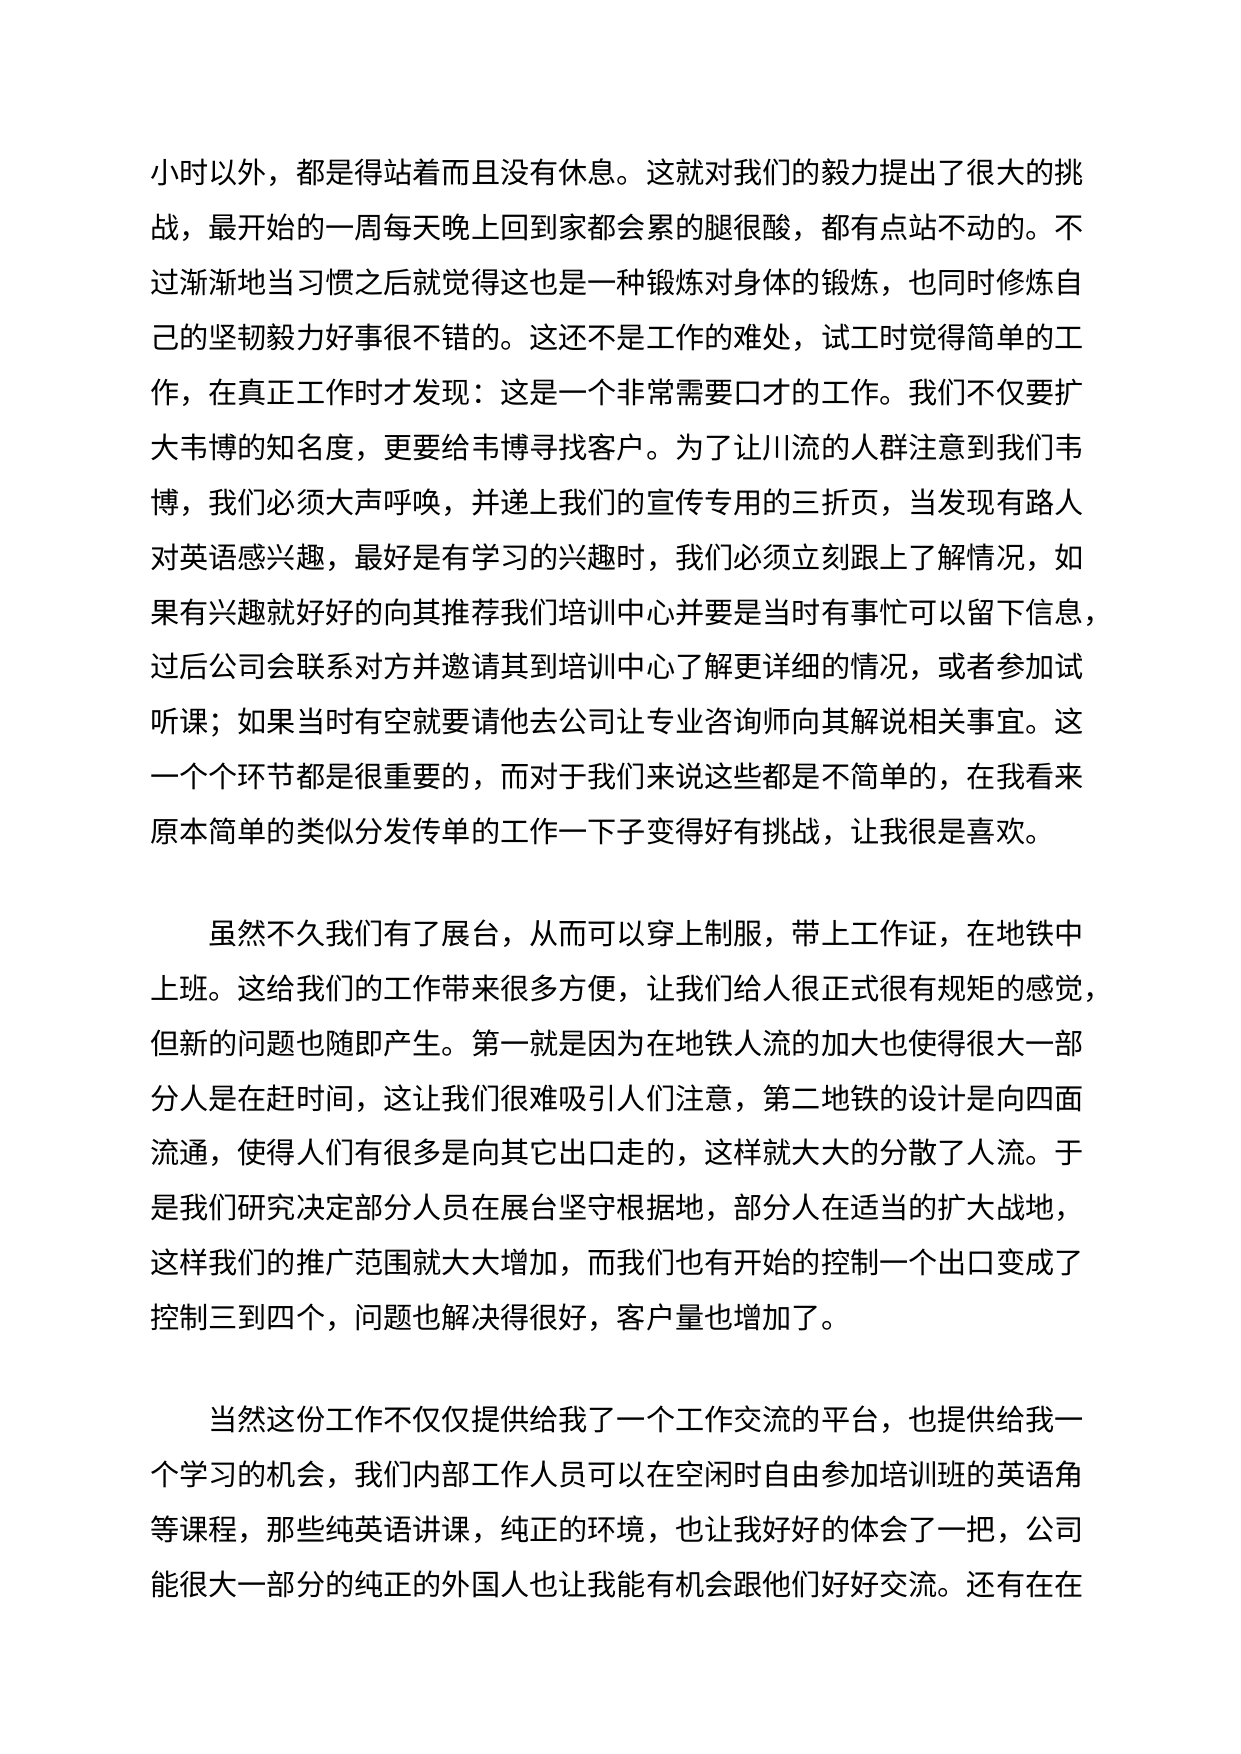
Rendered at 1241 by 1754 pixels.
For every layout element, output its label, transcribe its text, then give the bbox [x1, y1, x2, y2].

text 虽然不久我们有了展台，从而可以穿上制服，带上工作证，在地铁中上班。这给我们的工作带来很多方便，让我们给人很正式很有规矩的感觉，但新的问题也随即产生。第一就是因为在地铁人流的加大也使得很大一部分人是在赶时间，这让我们很难吸引人们注意，第二地铁的设计是向四面流通，使得人们有很多是向其它出口走的，这样就大大的分散了人流。于是我们研究决定部分人员在展台坚守根据地，部分人在适当的扩大战地，这样我们的推广范围就大大增加，而我们也有开始的控制一个出口变成了控制三到四个，问题也解决得很好，客户量也增加了。 [150, 911, 1090, 1337]
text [150, 1397, 1090, 1603]
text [150, 150, 1090, 851]
